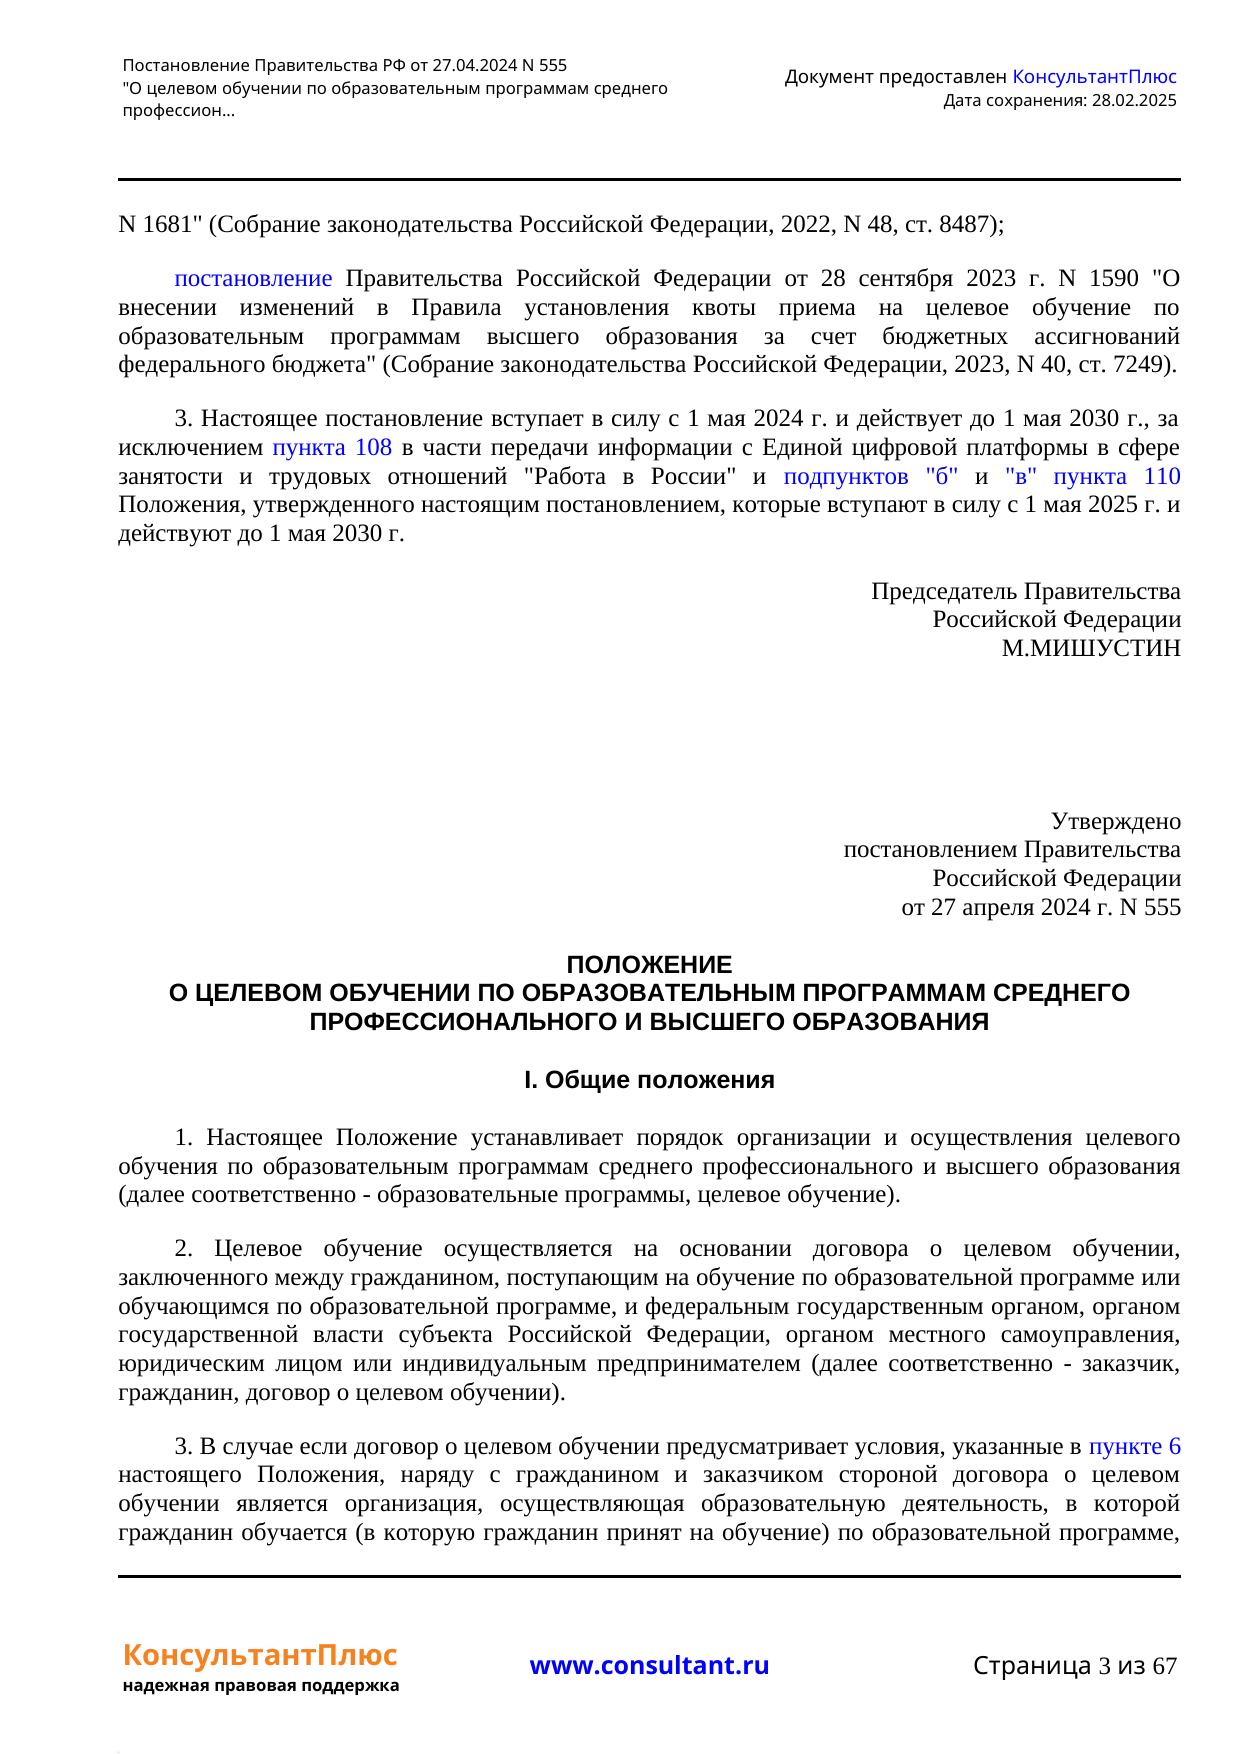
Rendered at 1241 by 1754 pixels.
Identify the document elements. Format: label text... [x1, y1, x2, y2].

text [118, 1431, 1181, 1546]
text постановление Правительства Российской Федерации от 28 сентября 2023 г. N 1590 "О внесении изменений в Правила установления квоты приема на целевое обучение по образовательным программам высшего образования за счет бюджетных ассигнований федерального бюджета" (Собрание законодательства Российской Федерации, 2023, N 40, ст. 7249). [118, 263, 1181, 378]
title ПРОФЕССИОНАЛЬНОГО И ВЫСШЕГО ОБРАЗОВАНИЯ [118, 1007, 1181, 1036]
text 3. Настоящее постановление вступает в силу с 1 мая 2024 г. и действует до 1 мая 2030 г., за исключением пункта 108 в части передачи информации с Единой цифровой платформы в сфере занятости и трудовых отношений "Работа в России" и подпунктов "б" и "в" пункта 110 Положения, утвержденного настоящим постановлением, которые вступают в силу с 1 мая 2025 г. и действуют до 1 мая 2030 г. [118, 403, 1181, 547]
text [118, 209, 1181, 238]
text от 27 апреля 2024 г. N 555 [118, 892, 1181, 921]
text Российской Федерации [118, 604, 1181, 633]
text постановлением Правительства [118, 834, 1181, 863]
text Председатель Правительства [118, 576, 1181, 604]
text Российской Федерации [118, 863, 1181, 892]
text 2. Целевое обучение осуществляется на основании договора о целевом обучении, заключенного между гражданином, поступающим на обучение по образовательной программе или обучающимся по образовательной программе, и федеральным государственным органом, органом государственной власти субъекта Российской Федерации, органом местного самоуправления, юридическим лицом или индивидуальным предпринимателем (далее соответственно - заказчик, гражданин, договор о целевом обучении). [118, 1233, 1181, 1406]
text М.МИШУСТИН [118, 633, 1181, 662]
title I. Общие положения [118, 1064, 1181, 1093]
text Утверждено [118, 806, 1181, 834]
title ПОЛОЖЕНИЕ [118, 949, 1181, 978]
title О ЦЕЛЕВОМ ОБУЧЕНИИ ПО ОБРАЗОВАТЕЛЬНЫМ ПРОГРАММАМ СРЕДНЕГО [118, 978, 1181, 1007]
text 1. Настоящее Положение устанавливает порядок организации и осуществления целевого обучения по образовательным программам среднего профессионального и высшего образования (далее соответственно - образовательные программы, целевое обучение). [118, 1122, 1181, 1208]
